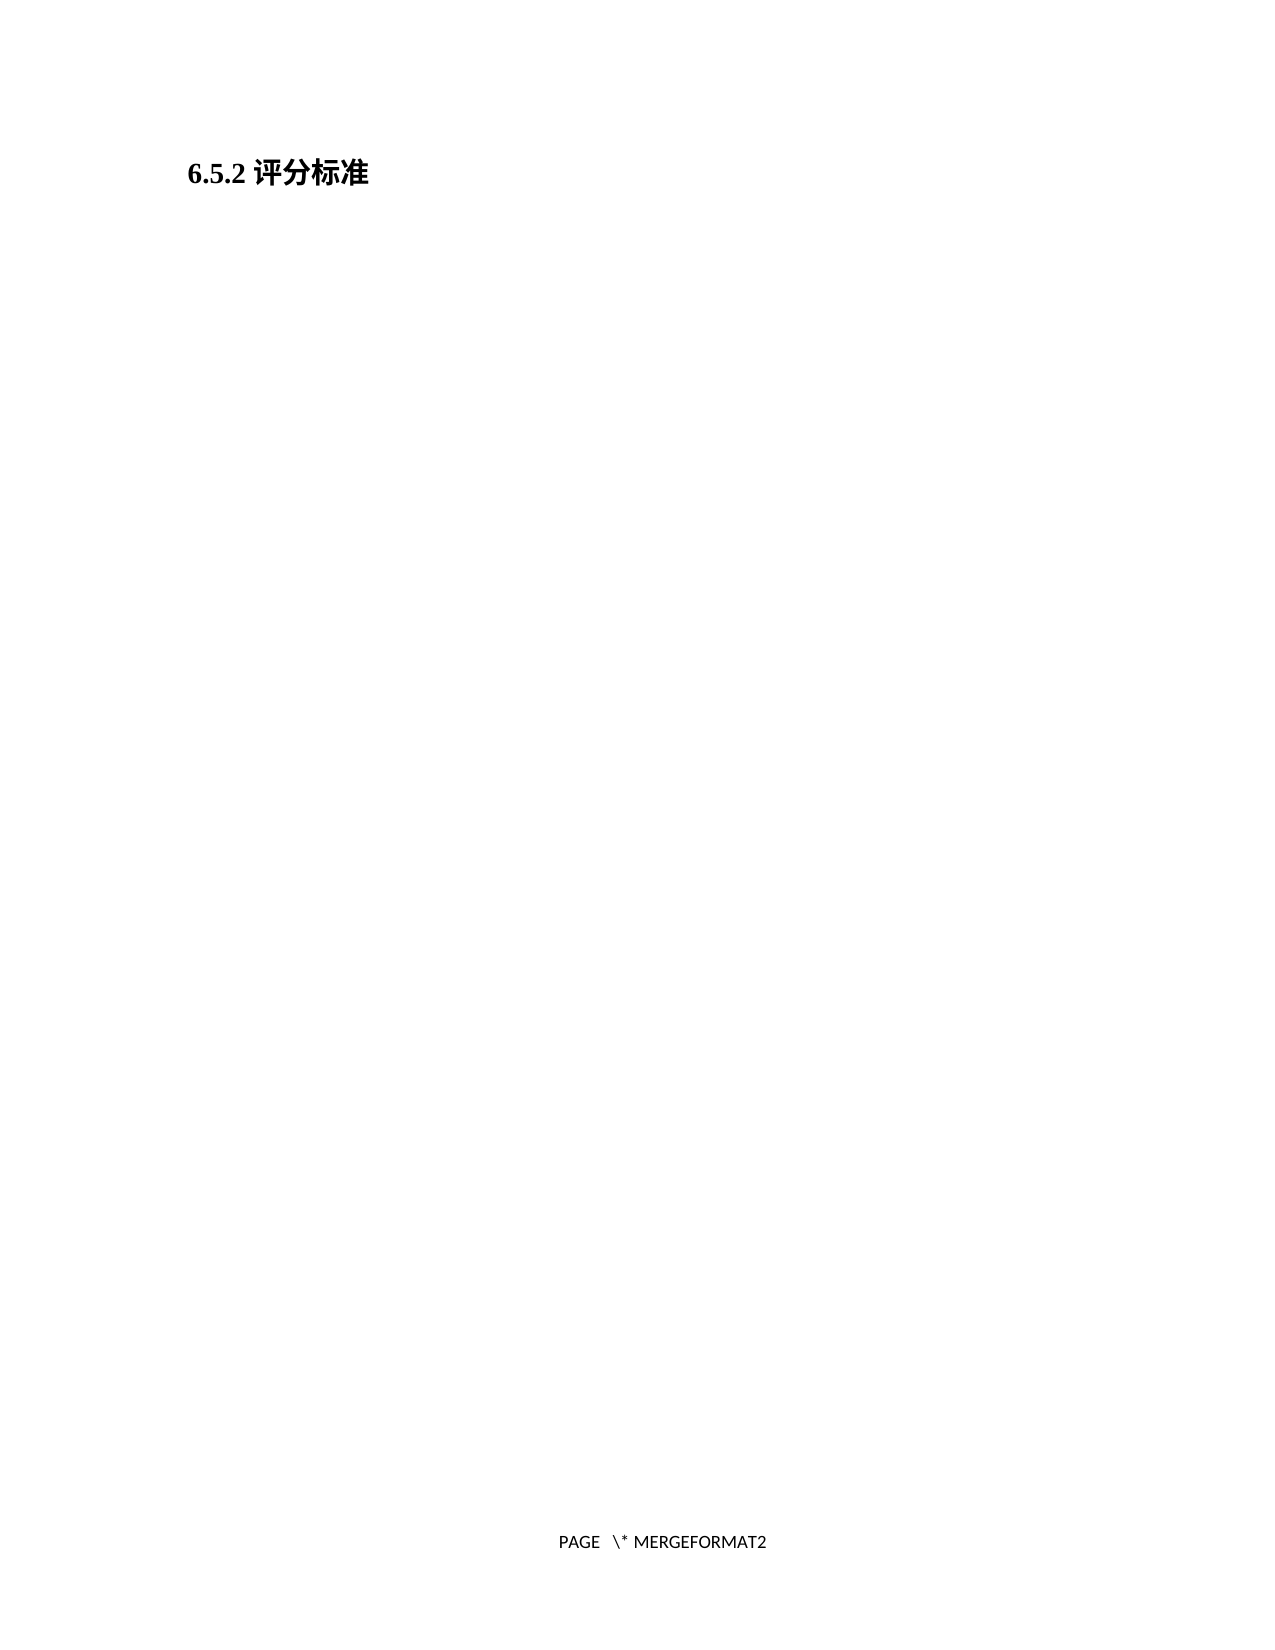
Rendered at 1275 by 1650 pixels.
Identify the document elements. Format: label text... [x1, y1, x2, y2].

list 评分标准 [187, 150, 1087, 192]
